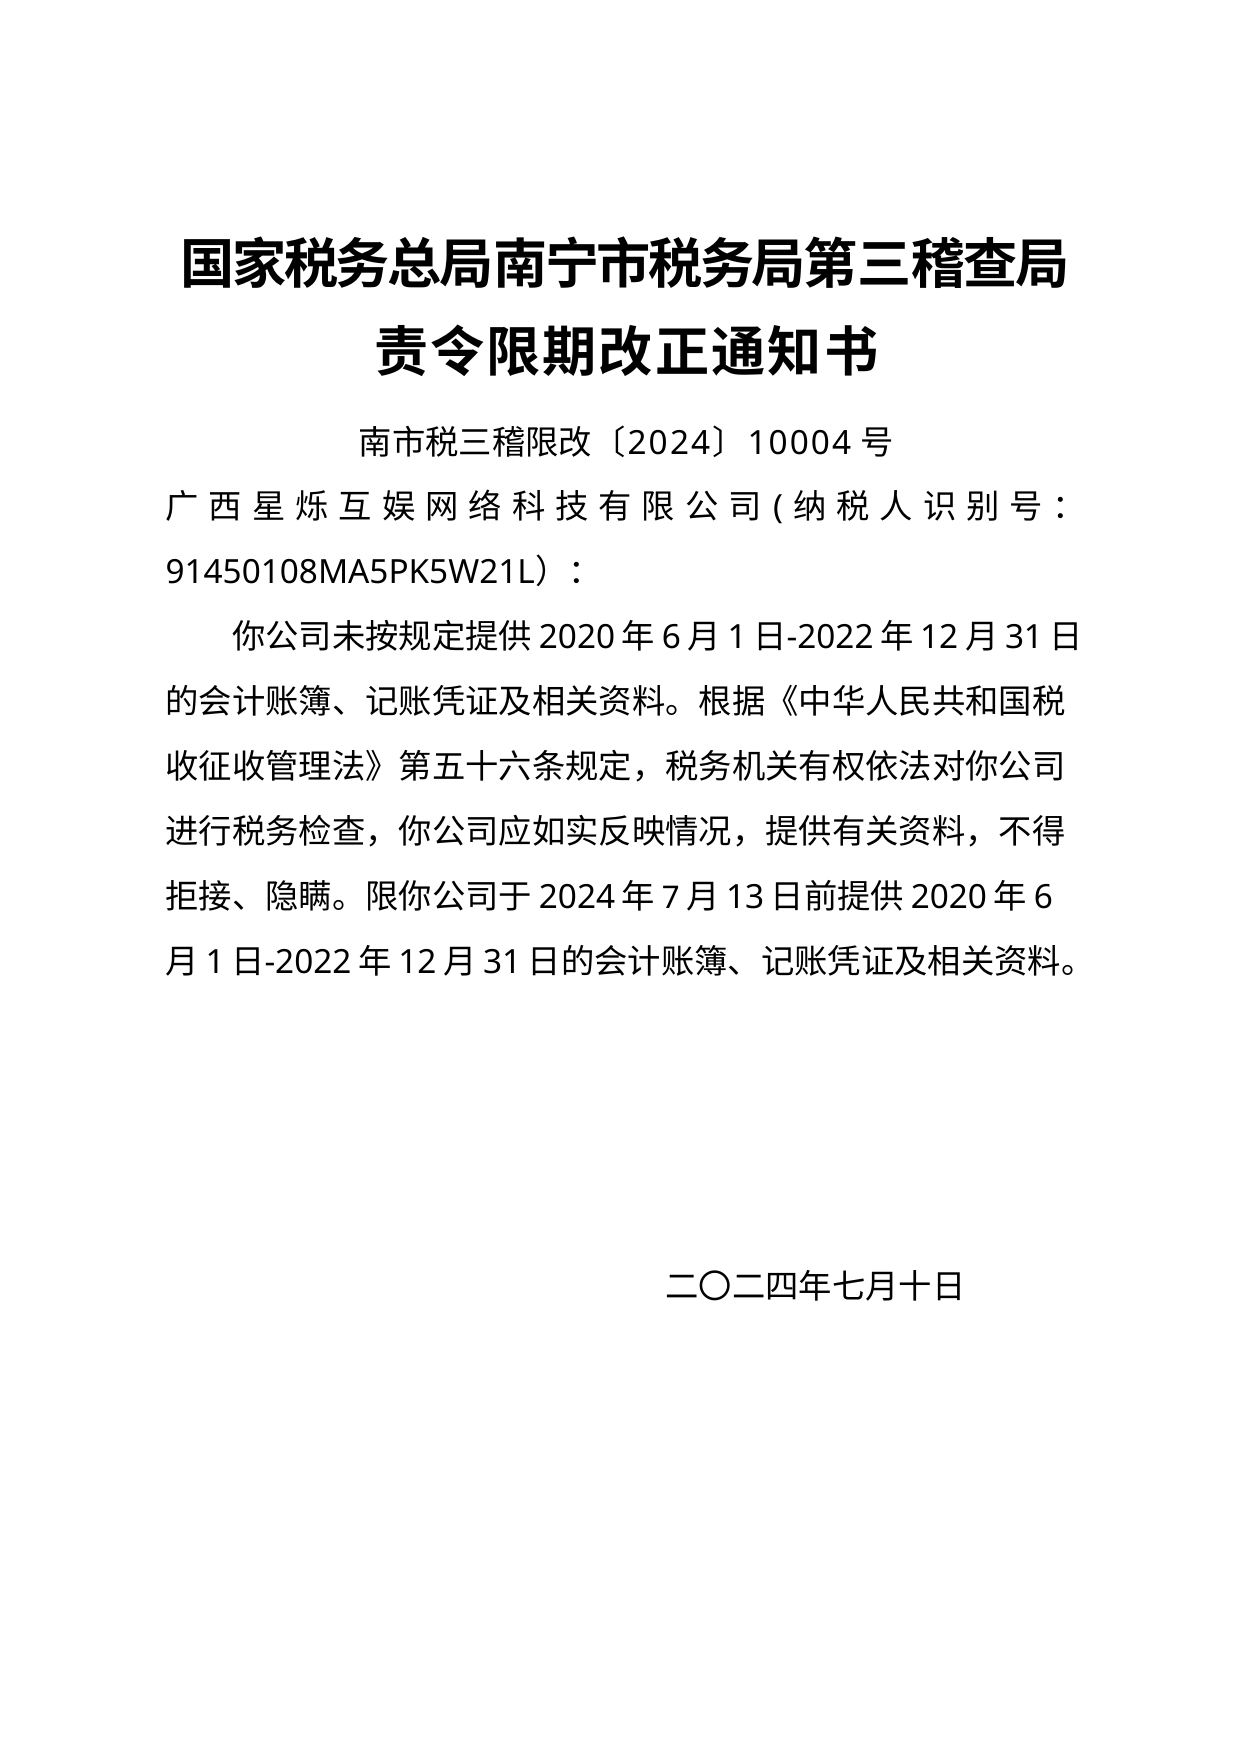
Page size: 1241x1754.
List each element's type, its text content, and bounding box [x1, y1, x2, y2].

text 国家税务总局南宁市税务局第三稽查局 [165, 200, 1087, 304]
text 广西星烁互娱网络科技有限公司(纳税人识别号：91450108MA5PK5W21L）： [165, 471, 1087, 601]
text 你公司未按规定提供2020年6月1日-2022年12月31日的会计账簿、记账凭证及相关资料。根据《中华人民共和国税收征收管理法》第五十六条规定，税务机关有权依法对你公司进行税务检查，你公司应如实反映情况，提供有关资料，不得拒接、隐瞒。限你公司于2024年7月13日前提供2020年6月1日-2022年12月31日的会计账簿、记账凭证及相关资料。 [165, 601, 1087, 991]
text 二〇二四年七月十日 [165, 1251, 1087, 1316]
text 南市税三稽限改〔2024〕10004号 [165, 388, 1087, 471]
text 责令限期改正通知书 [165, 304, 1087, 388]
